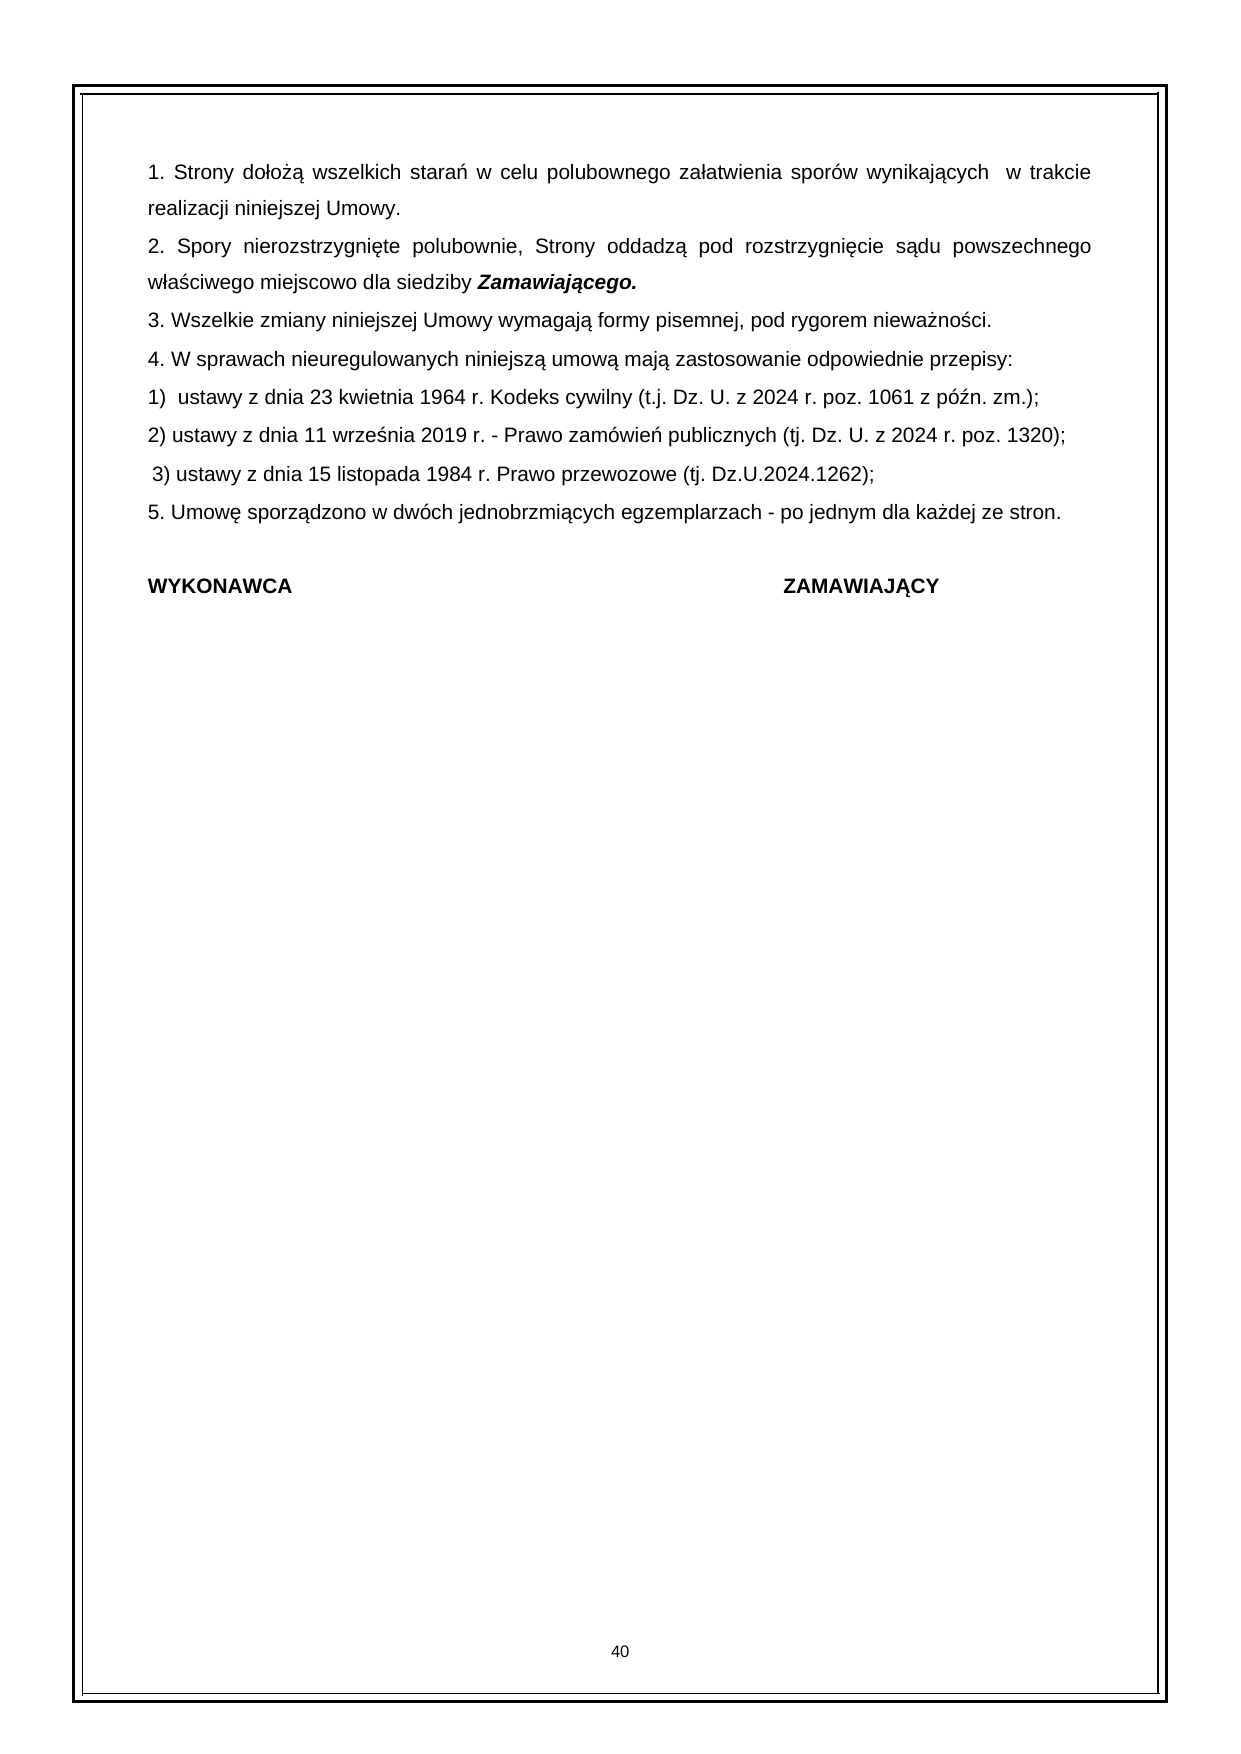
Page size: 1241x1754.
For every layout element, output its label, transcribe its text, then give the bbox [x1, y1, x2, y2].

text 2. Spory nierozstrzygnięte polubownie, Strony oddadzą pod rozstrzygnięcie sądu powszechnego właściwego miejscowo dla siedziby Zamawiającego. [148, 234, 1092, 294]
text WYKONAWCA ZAMAWIAJĄCY [148, 574, 1092, 598]
text 5. Umowę sporządzono w dwóch jednobrzmiących egzemplarzach - po jednym dla każdej ze stron. [148, 500, 1092, 524]
text 3. Wszelkie zmiany niniejszej Umowy wymagają formy pisemnej, pod rygorem nieważności. [148, 308, 1092, 332]
text 4. W sprawach nieuregulowanych niniejszą umową mają zastosowanie odpowiednie przepisy: [148, 346, 1092, 370]
list 1) ustawy z dnia 23 kwietnia 1964 r. Kodeks cywilny (t.j. Dz. U. z 2024 r. poz. 1061 z późn. zm.); [148, 385, 1092, 409]
text 2) ustawy z dnia 11 września 2019 r. - Prawo zamówień publicznych (tj. Dz. U. z 2024 r. poz. 1320); [148, 423, 1092, 447]
list 3) ustawy z dnia 15 listopada 1984 r. Prawo przewozowe (tj. Dz.U.2024.1262); [148, 461, 1092, 485]
text 1. Strony dołożą wszelkich starań w celu polubownego załatwienia sporów wynikających w trakcie realizacji niniejszej Umowy. [148, 159, 1092, 219]
